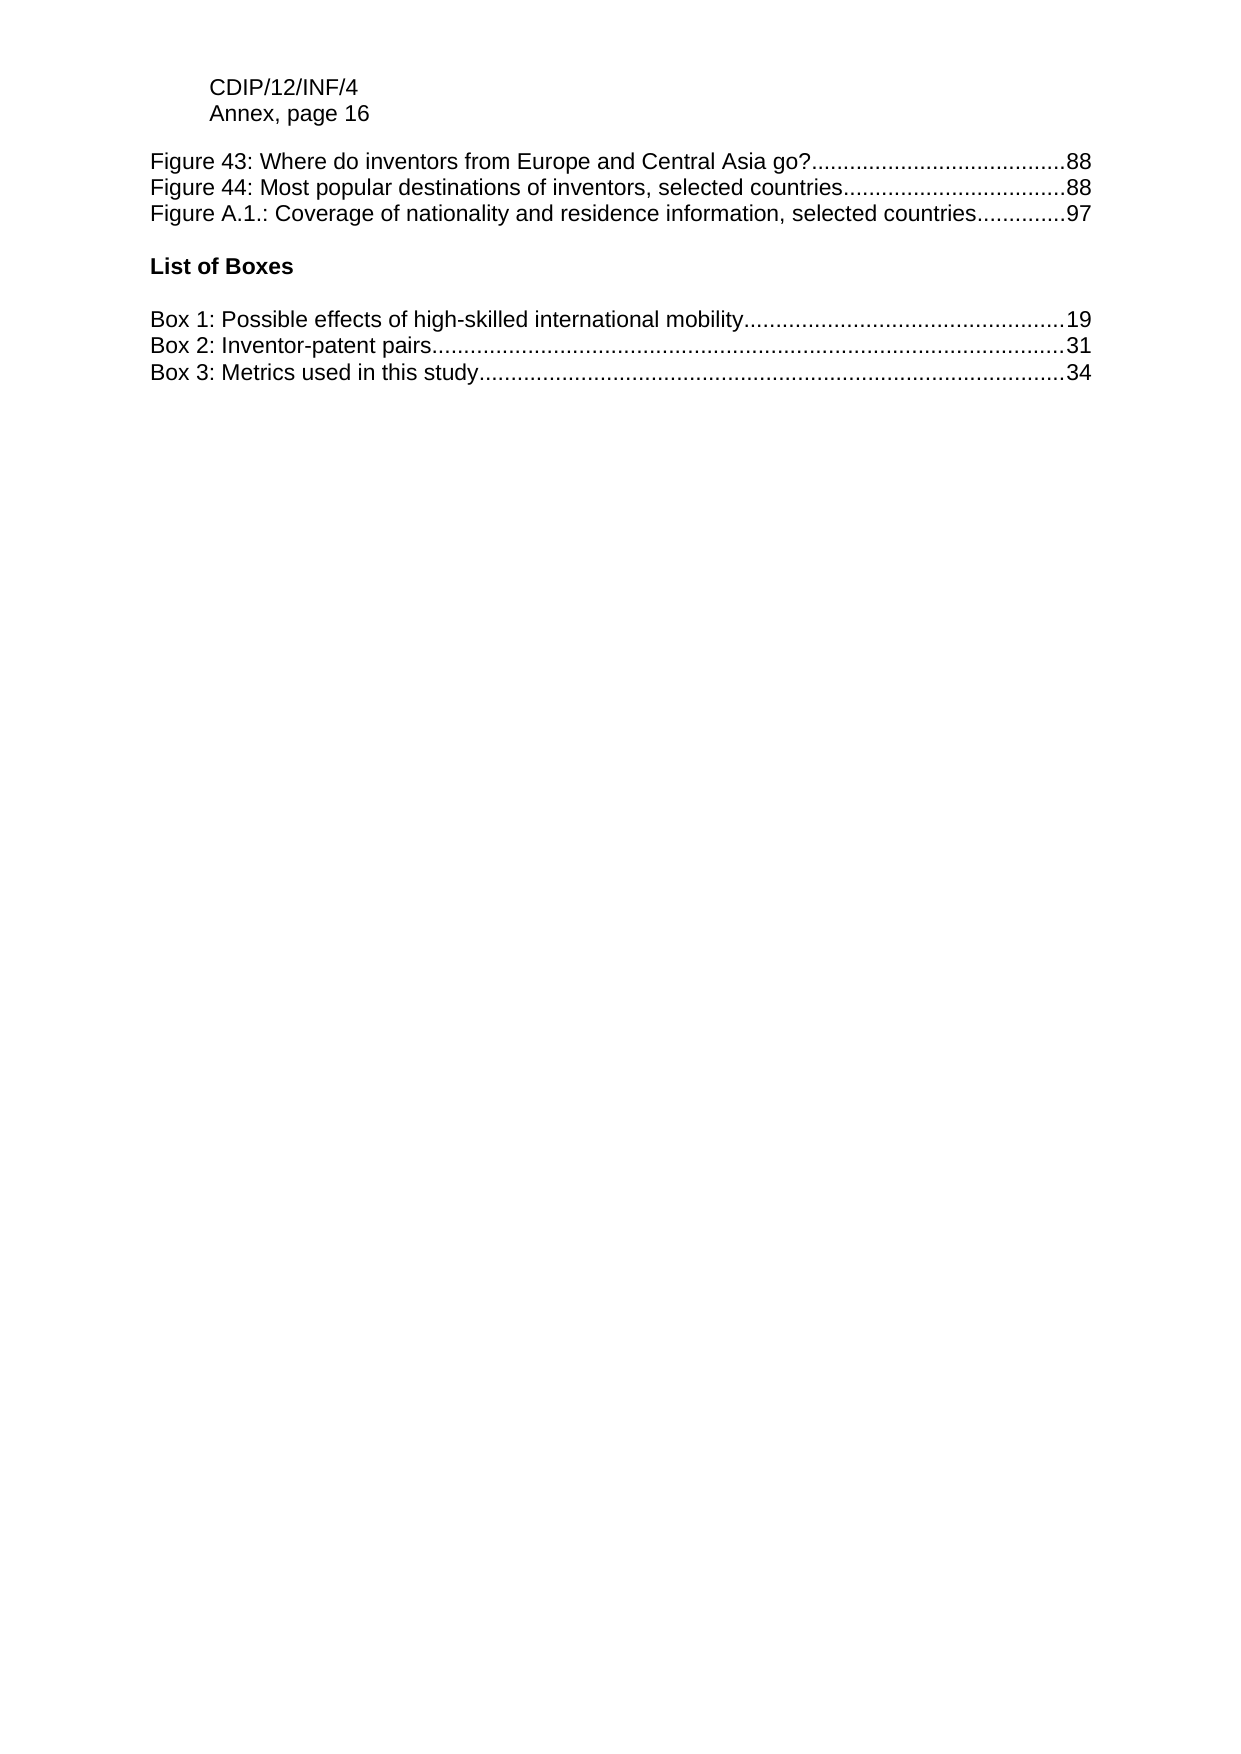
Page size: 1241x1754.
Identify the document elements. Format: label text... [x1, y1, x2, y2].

text Box 3: Metrics used in this study 34 [150, 358, 1093, 385]
text Figure 43: Where do inventors from Europe and Central Asia go? 88 [150, 148, 1093, 174]
list List of Boxes [150, 253, 1093, 279]
text Figure A.1.: Coverage of nationality and residence information, selected countries 97 [150, 200, 1093, 227]
text Box 2: Inventor-patent pairs 31 [150, 332, 1093, 358]
text Figure 44: Most popular destinations of inventors, selected countries 88 [150, 174, 1093, 200]
text Box 1: Possible effects of high-skilled international mobility 19 [150, 306, 1093, 332]
